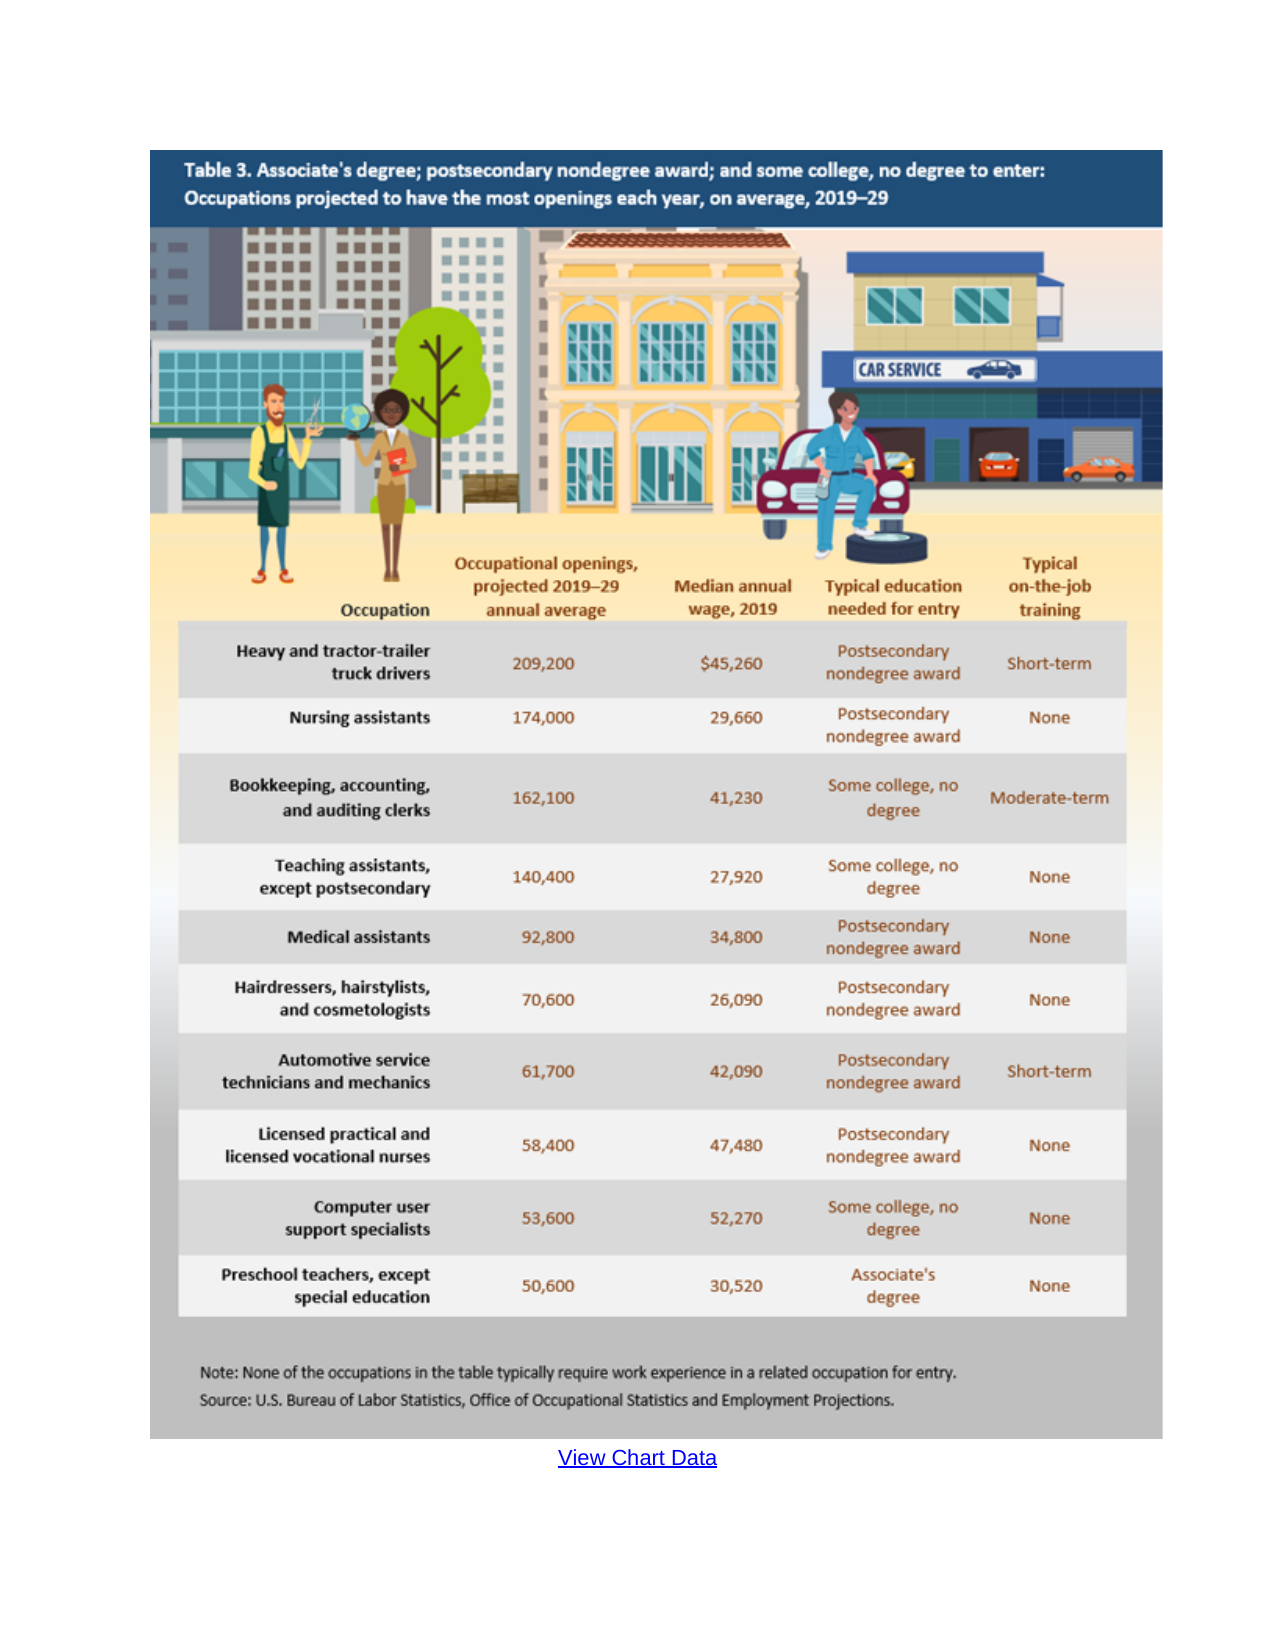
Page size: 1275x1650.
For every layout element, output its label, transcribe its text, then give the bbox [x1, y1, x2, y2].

picture [150, 150, 1163, 1439]
text View Chart Data [150, 1439, 1125, 1469]
